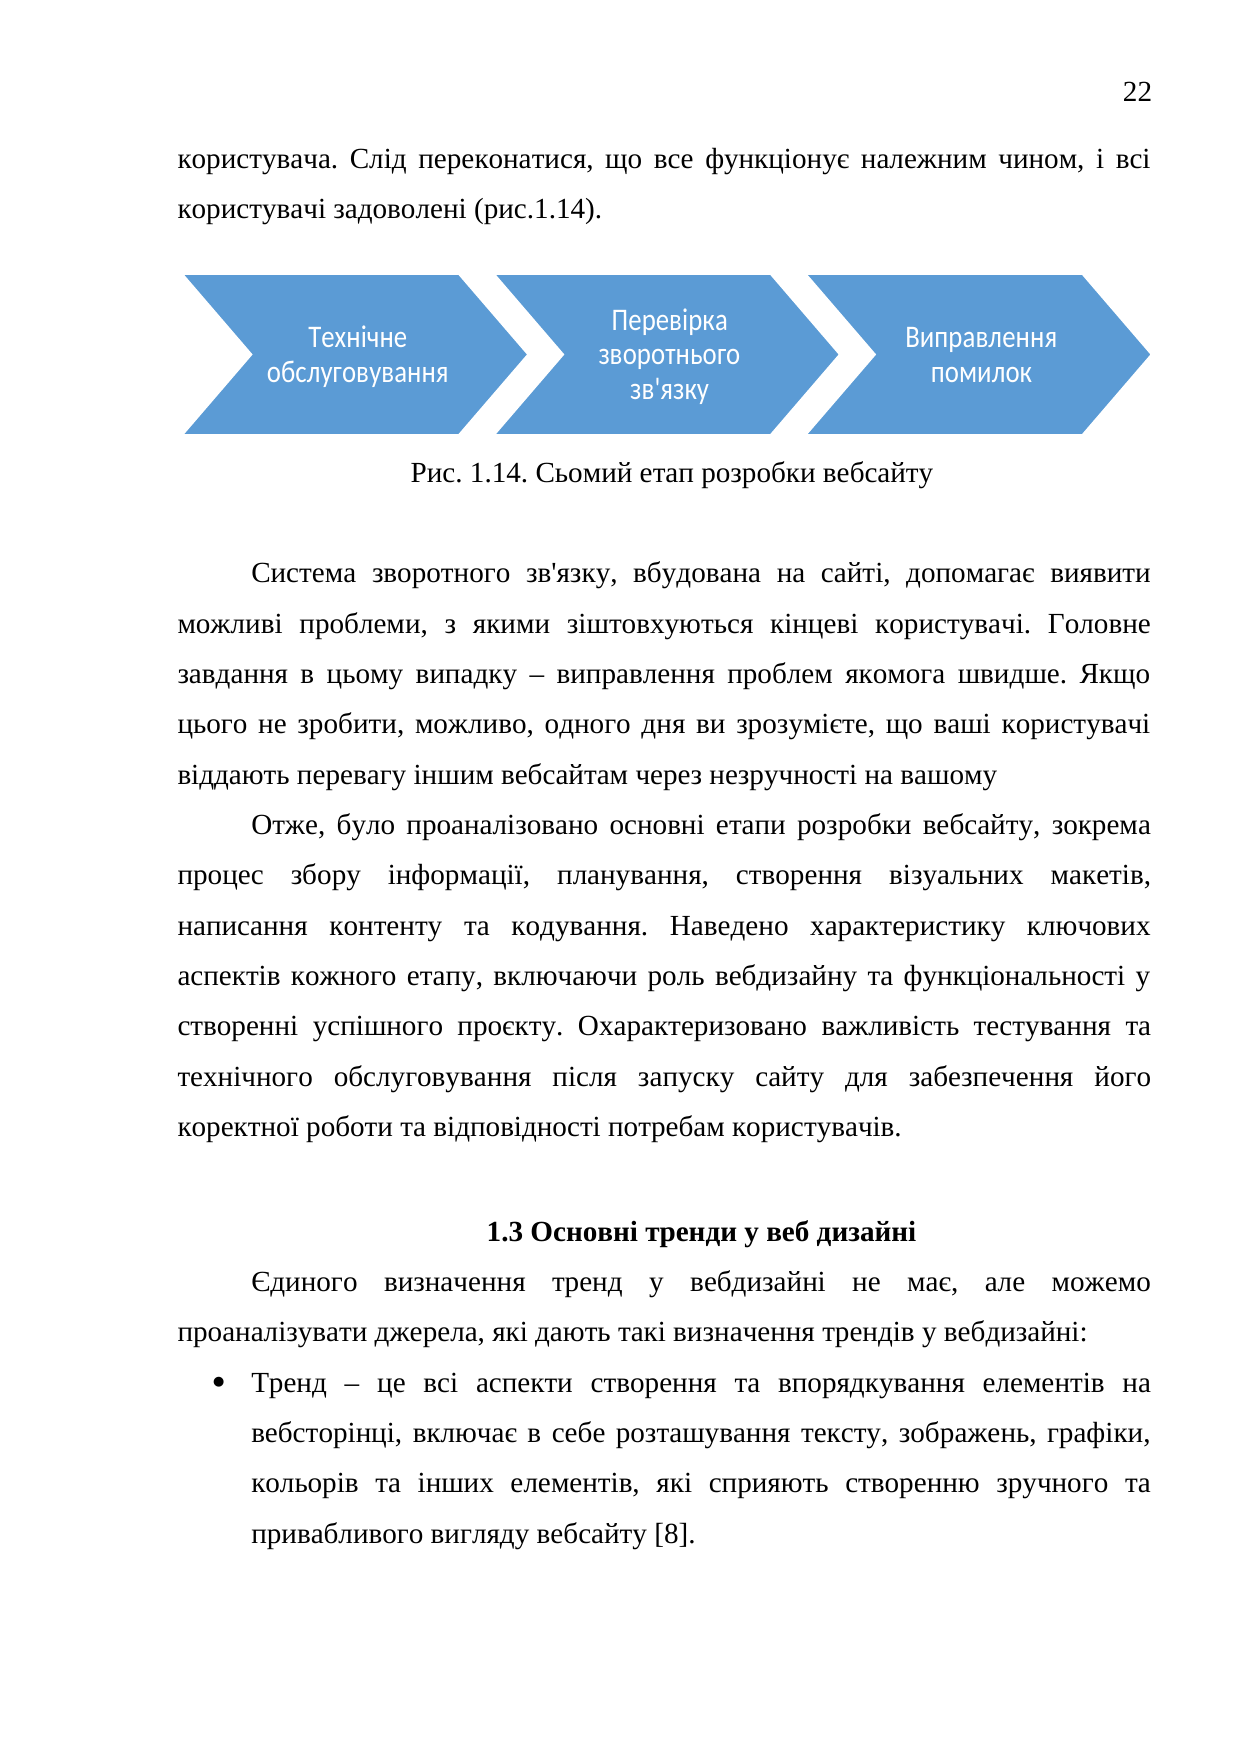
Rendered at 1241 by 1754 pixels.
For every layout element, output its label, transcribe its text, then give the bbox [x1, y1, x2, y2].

subtitle 1.3 Основні тренди у веб дизайні [177, 1214, 1152, 1247]
text Система зворотного зв'язку, вбудована на сайті, допомагає виявити можливі проблеми, з якими зіштовхуються кінцеві користувачі. Головне завдання в цьому випадку – виправлення проблем якомога швидше. Якщо цього не зробити, можливо, одного дня ви зрозумієте, що ваші користувачі віддають перевагу іншим вебсайтам через незручності на вашому [177, 556, 1152, 790]
text Рис. 1.14. Сьомий етап розробки вебсайту [118, 455, 1152, 488]
text Отже, було проаналізовано основні етапи розробки вебсайту, зокрема процес збору інформації, планування, створення візуальних макетів, написання контенту та кодування. Наведено характеристику ключових аспектів кожного етапу, включаючи роль вебдизайну та функціональності у створенні успішного проєкту. Охарактеризовано важливість тестування та технічного обслуговування після запуску сайту для забезпечення його коректної роботи та відповідності потребам користувачів. [177, 807, 1152, 1143]
list Тренд – це всі аспекти створення та впорядкування елементів на вебсторінці, включає в себе розташування тексту, зображень, графіки, кольорів та інших елементів, які сприяють створенню зручного та привабливого вигляду вебсайту [8]. [213, 1365, 1152, 1549]
text Єдиного визначення тренд у вебдизайні не має, але можемо проаналізувати джерела, які дають такі визначення трендів у вебдизайні: [177, 1264, 1152, 1348]
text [177, 141, 1152, 225]
